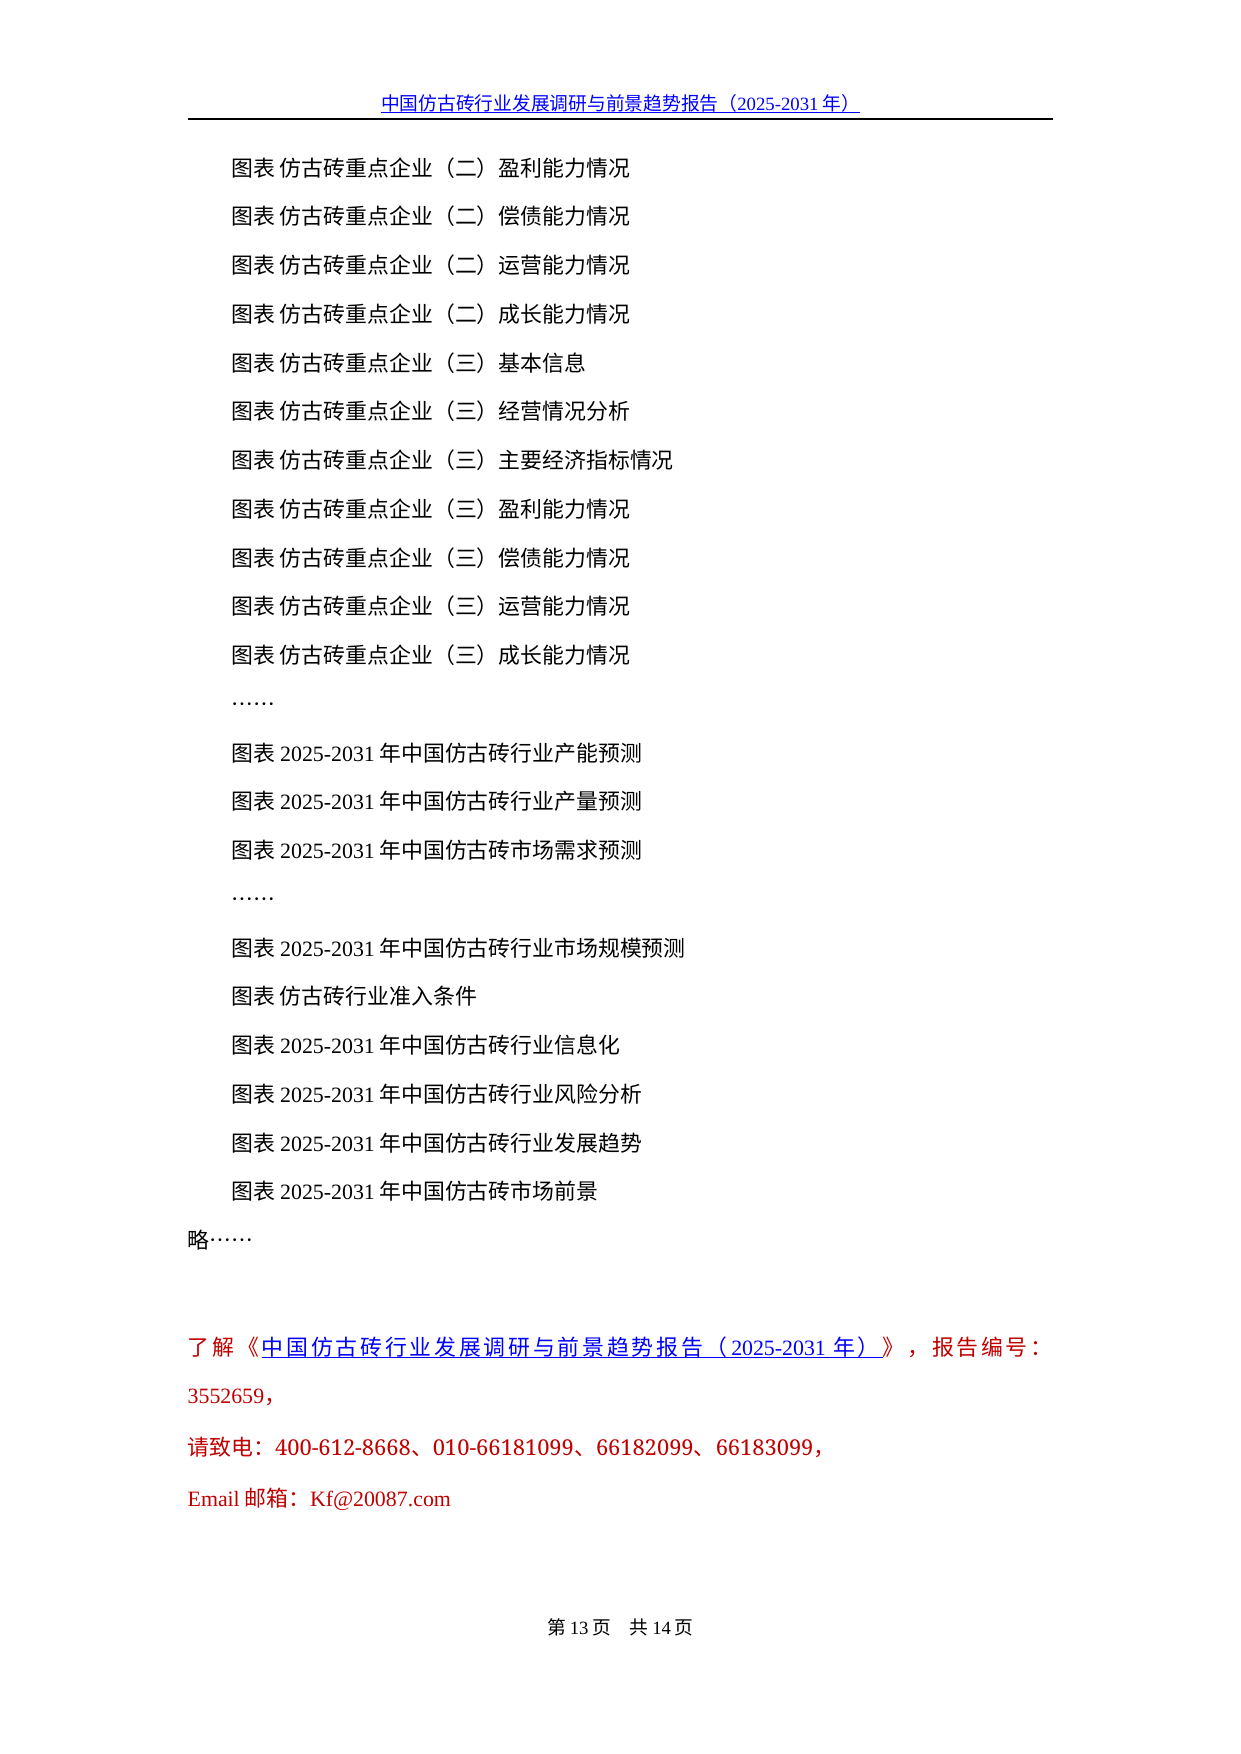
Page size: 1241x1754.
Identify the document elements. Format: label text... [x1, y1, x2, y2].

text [187, 150, 1053, 1255]
text 了解《中国仿古砖行业发展调研与前景趋势报告（2025-2031年）》，报告编号：3552659， [187, 1329, 1053, 1410]
text Email邮箱：Kf@20087.com [187, 1481, 1053, 1513]
text 请致电：400-612-8668、010-66181099、66182099、66183099， [187, 1429, 1053, 1462]
